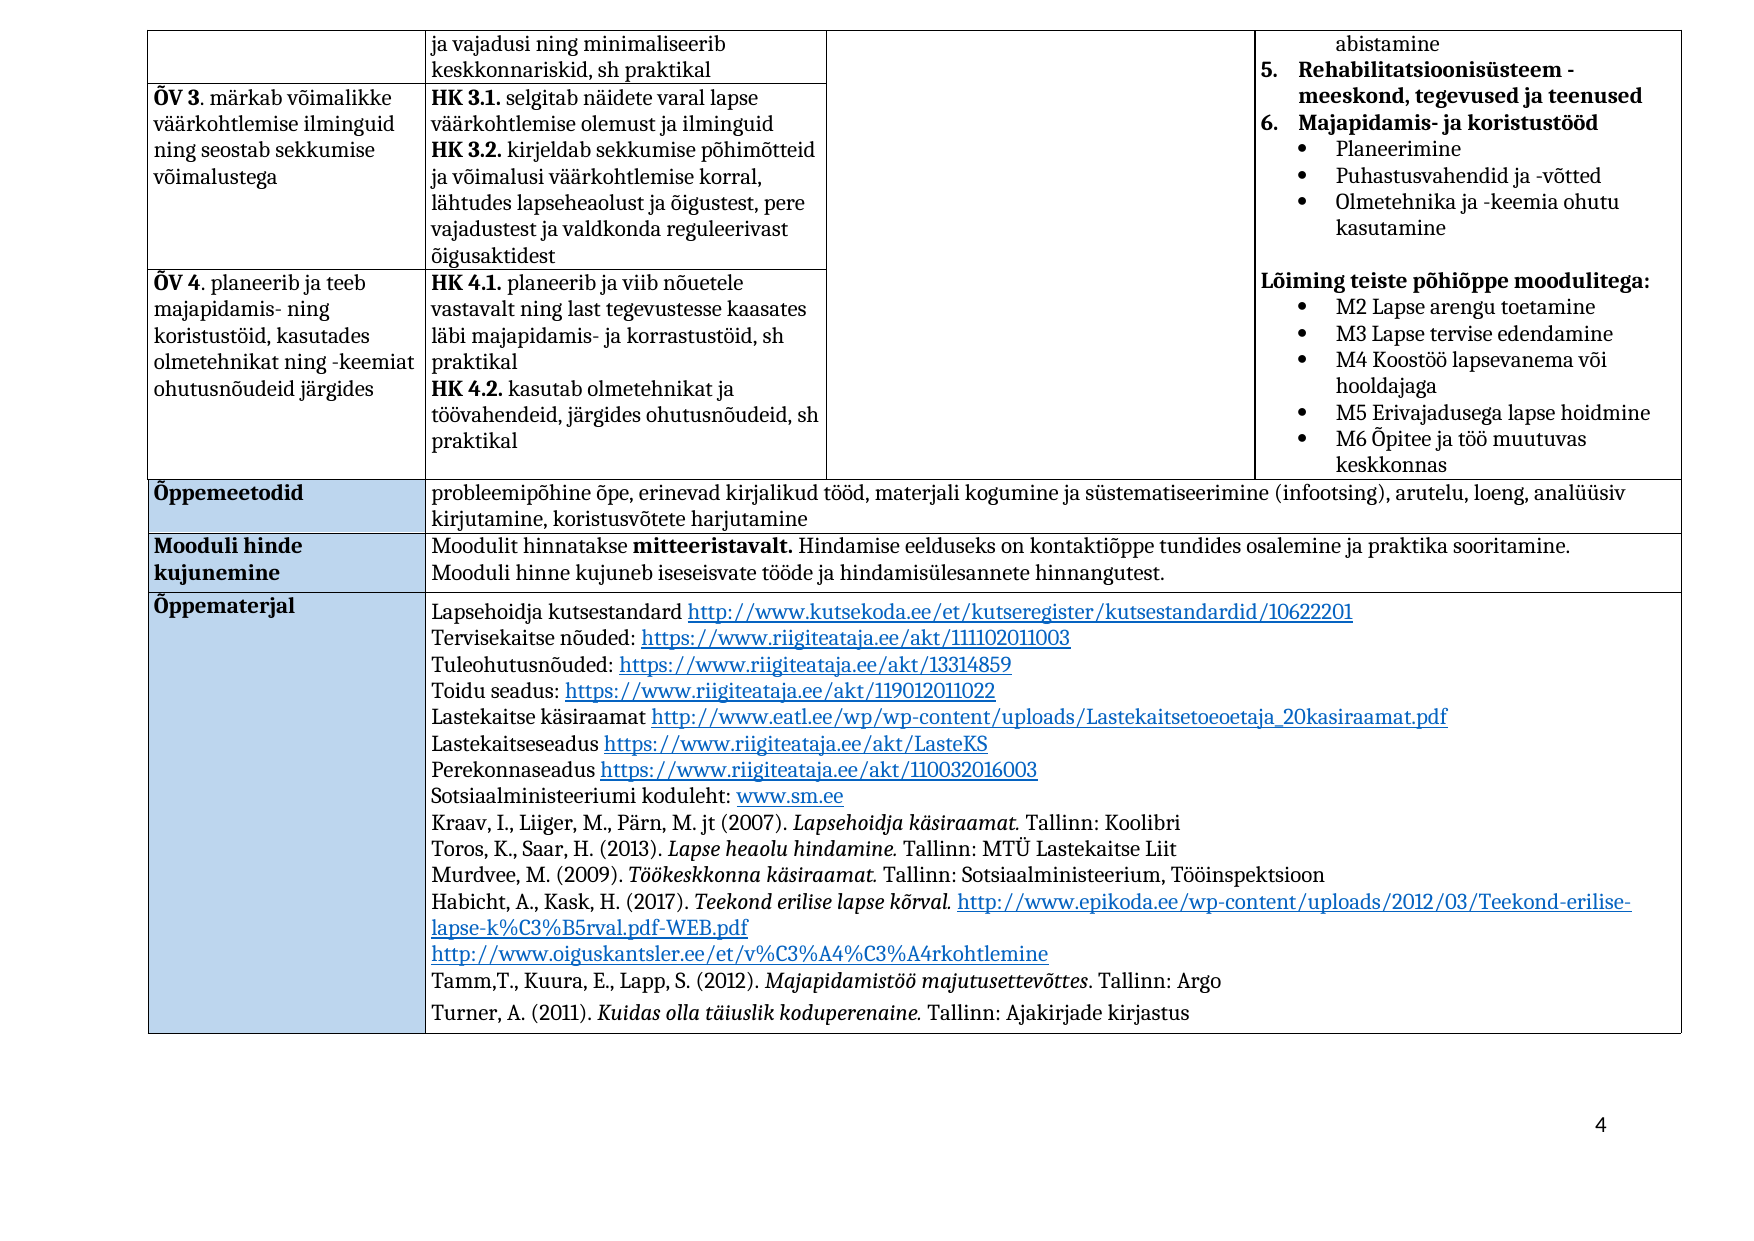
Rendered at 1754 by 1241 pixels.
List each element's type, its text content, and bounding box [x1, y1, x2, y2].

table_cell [426, 31, 826, 83]
table_cell HK 3.1. selgitab näidete varal lapse väärkohtlemise olemust ja ilminguid HK 3.2. kirjeldab sekkumise põhimõtteid ja võimalusi väärkohtlemise korral, lähtudes lapseheaolust ja õigustest, pere vajadustest ja valdkonda reguleerivast õigusaktidest [426, 84, 826, 269]
table_cell Mooduli hinde kujunemine [149, 534, 425, 592]
table_cell HK 4.1. planeerib ja viib nõuetele vastavalt ning last tegevustesse kaasates läbi majapidamis- ja korrastustöid, sh praktikal HK 4.2. kasutab olmetehnikat ja töövahendeid, järgides ohutusnõudeid, sh praktikal [426, 270, 826, 479]
table_cell Õppemeetodid [149, 480, 425, 532]
table_cell Moodulit hinnatakse mitteeristavalt. Hindamise eelduseks on kontaktiõppe tundides osalemine ja praktika sooritamine. Mooduli hinne kujuneb iseseisvate tööde ja hindamisülesannete hinnangutest. [426, 534, 1681, 592]
table_cell Õppematerjal [149, 593, 425, 1033]
table_cell ÕV 4. planeerib ja teeb majapidamis- ning koristustöid, kasutades olmetehnikat ning -keemiat ohutusnõudeid järgides [148, 270, 425, 479]
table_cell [148, 31, 425, 83]
table_cell ÕV 3. märkab võimalikke väärkohtlemise ilminguid ning seostab sekkumise võimalustega [148, 84, 425, 269]
table_cell probleemipõhine õpe, erinevad kirjalikud tööd, materjali kogumine ja süstematiseerimine (infootsing), arutelu, loeng, analüüsiv kirjutamine, koristusvõtete harjutamine [426, 480, 1681, 532]
table_cell Lapsehoidja kutsestandard http://www.kutsekoda.ee/et/kutseregister/kutsestandardid/10622201 Tervisekaitse nõuded: https://www.riigiteataja.ee/akt/111102011003 Tuleohutusnõuded: https://www.riigiteataja.ee/akt/13314859 Toidu seadus: https://www.riigiteataja.ee/akt/119012011022 Lastekaitse käsiraamat http://www.eatl.ee/wp/wp-content/uploads/Lastekaitsetoeoetaja_20kasiraamat.pdf Lastekaitseseadus https://www.riigiteataja.ee/akt/LasteKS Perekonnaseadus https://www.riigiteataja.ee/akt/110032016003 Sotsiaalministeeriumi koduleht: www.sm.ee Kraav, I., Liiger, M., Pärn, M. jt (2007). Lapsehoidja käsiraamat. Tallinn: Koolibri Toros, K., Saar, H. (2013). Lapse heaolu hindamine. Tallinn: MTÜ Lastekaitse Liit Murdvee, M. (2009). Töökeskkonna käsiraamat. Tallinn: Sotsiaalministeerium, Tööinspektsioon Habicht, A., Kask, H. (2017). Teekond erilise lapse kõrval. http://www.epikoda.ee/wp-content/uploads/2012/03/Teekond-erilise-lapse-k%C3%B5rval.pdf-WEB.pdf http://www.oiguskantsler.ee/et/v%C3%A4%C3%A4rkohtlemine Tamm,T., Kuura, E., Lapp, S. (2012). Majapidamistöö majutusettevõttes. Tallinn: Argo Turner, A. (2011). Kuidas olla täiuslik koduperenaine. Tallinn: Ajakirjade kirjastus [426, 593, 1681, 1033]
